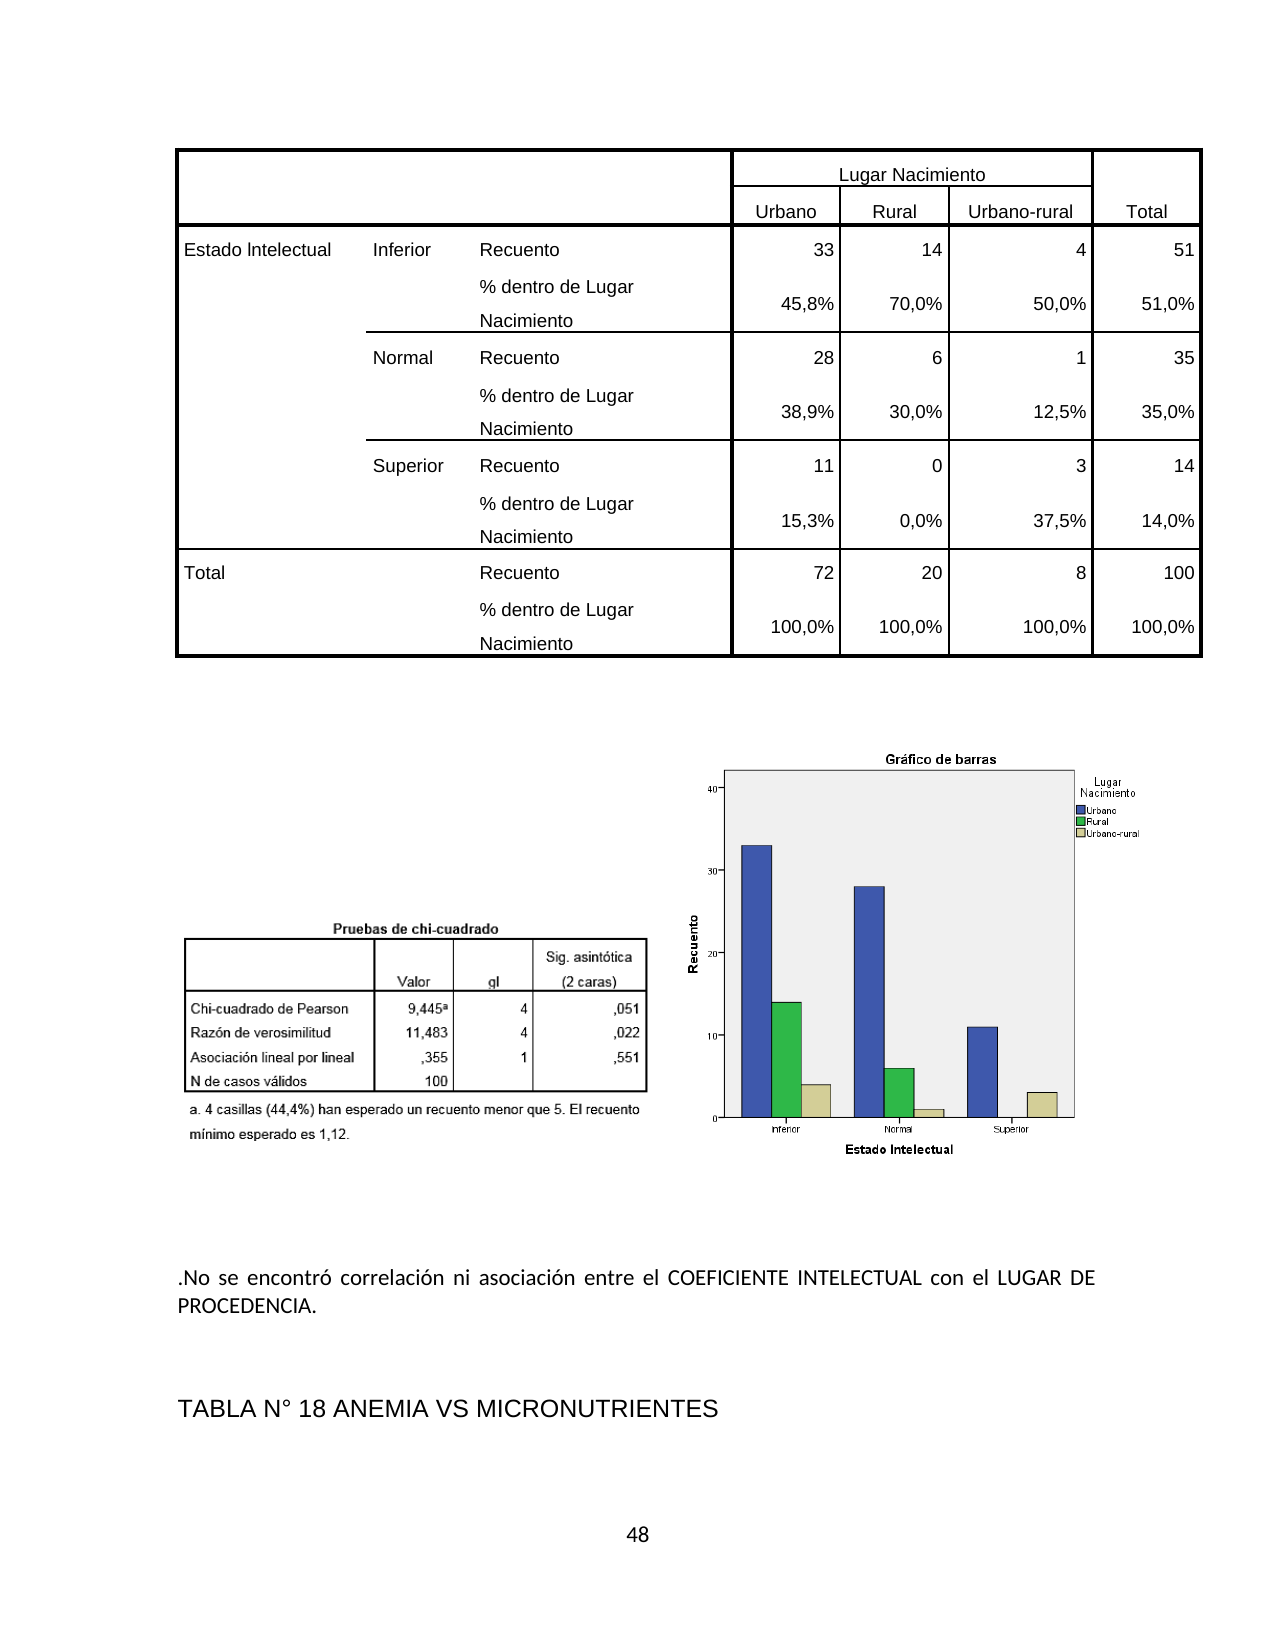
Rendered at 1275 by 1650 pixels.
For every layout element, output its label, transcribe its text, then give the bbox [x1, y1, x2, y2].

table_cell 100 [1094, 550, 1199, 583]
picture [176, 913, 654, 1141]
table_cell 100,0% [734, 583, 839, 654]
table_cell 38,9% [734, 369, 839, 439]
table_cell Normal [366, 333, 473, 439]
table_cell 14,0% [1094, 477, 1199, 548]
table_cell % dentro de Lugar Nacimiento [473, 260, 730, 331]
table_cell 100,0% [950, 583, 1091, 654]
table_cell 12,5% [950, 369, 1091, 439]
table_cell Lugar Nacimiento [734, 152, 1091, 185]
table_cell Urbano-rural [950, 187, 1091, 223]
table_cell Superior [366, 441, 473, 548]
table_cell 50,0% [950, 260, 1091, 331]
text .No se encontró correlación ni asociación entre el COEFICIENTE INTELECTUAL con el LUGAR DE PROCEDENCIA. [177, 1263, 1098, 1319]
table_cell 30,0% [841, 369, 948, 439]
table_cell 35 [1094, 333, 1199, 368]
table_cell Total [1094, 152, 1199, 223]
table_cell 14 [841, 227, 948, 260]
table_cell Recuento [473, 333, 730, 368]
table_cell 100,0% [841, 583, 948, 654]
table_cell % dentro de Lugar Nacimiento [473, 369, 730, 439]
table_cell % dentro de Lugar Nacimiento [473, 583, 730, 654]
table_cell 8 [950, 550, 1091, 583]
table_cell 35,0% [1094, 369, 1199, 439]
table_cell Estado lntelectual [179, 227, 366, 548]
table_cell 15,3% [734, 477, 839, 548]
table_cell 20 [841, 550, 948, 583]
table_cell 51 [1094, 227, 1199, 260]
table_cell Recuento [473, 441, 730, 477]
table_cell 70,0% [841, 260, 948, 331]
table_cell [179, 152, 730, 223]
table_cell 6 [841, 333, 948, 368]
table_cell 37,5% [950, 477, 1091, 548]
table_cell Urbano [734, 187, 839, 223]
table_cell 0,0% [841, 477, 948, 548]
picture [674, 740, 1208, 1168]
table_cell 72 [734, 550, 839, 583]
table_cell Recuento [473, 550, 730, 583]
table_cell 11 [734, 441, 839, 477]
text TABLA N° 18 ANEMIA VS MICRONUTRIENTES [177, 1394, 1098, 1423]
table_cell Recuento [473, 227, 730, 260]
table_cell 100,0% [1094, 583, 1199, 654]
table_cell Total [179, 550, 473, 654]
table_cell 33 [734, 227, 839, 260]
table_cell 1 [950, 333, 1091, 368]
table_cell 14 [1094, 441, 1199, 477]
table_cell 4 [950, 227, 1091, 260]
table_cell 51,0% [1094, 260, 1199, 331]
table_cell 3 [950, 441, 1091, 477]
table_cell 45,8% [734, 260, 839, 331]
table_cell % dentro de Lugar Nacimiento [473, 477, 730, 548]
table_cell Rural [841, 187, 948, 223]
table_cell 0 [841, 441, 948, 477]
table_cell 28 [734, 333, 839, 368]
table_cell Inferior [366, 227, 473, 331]
